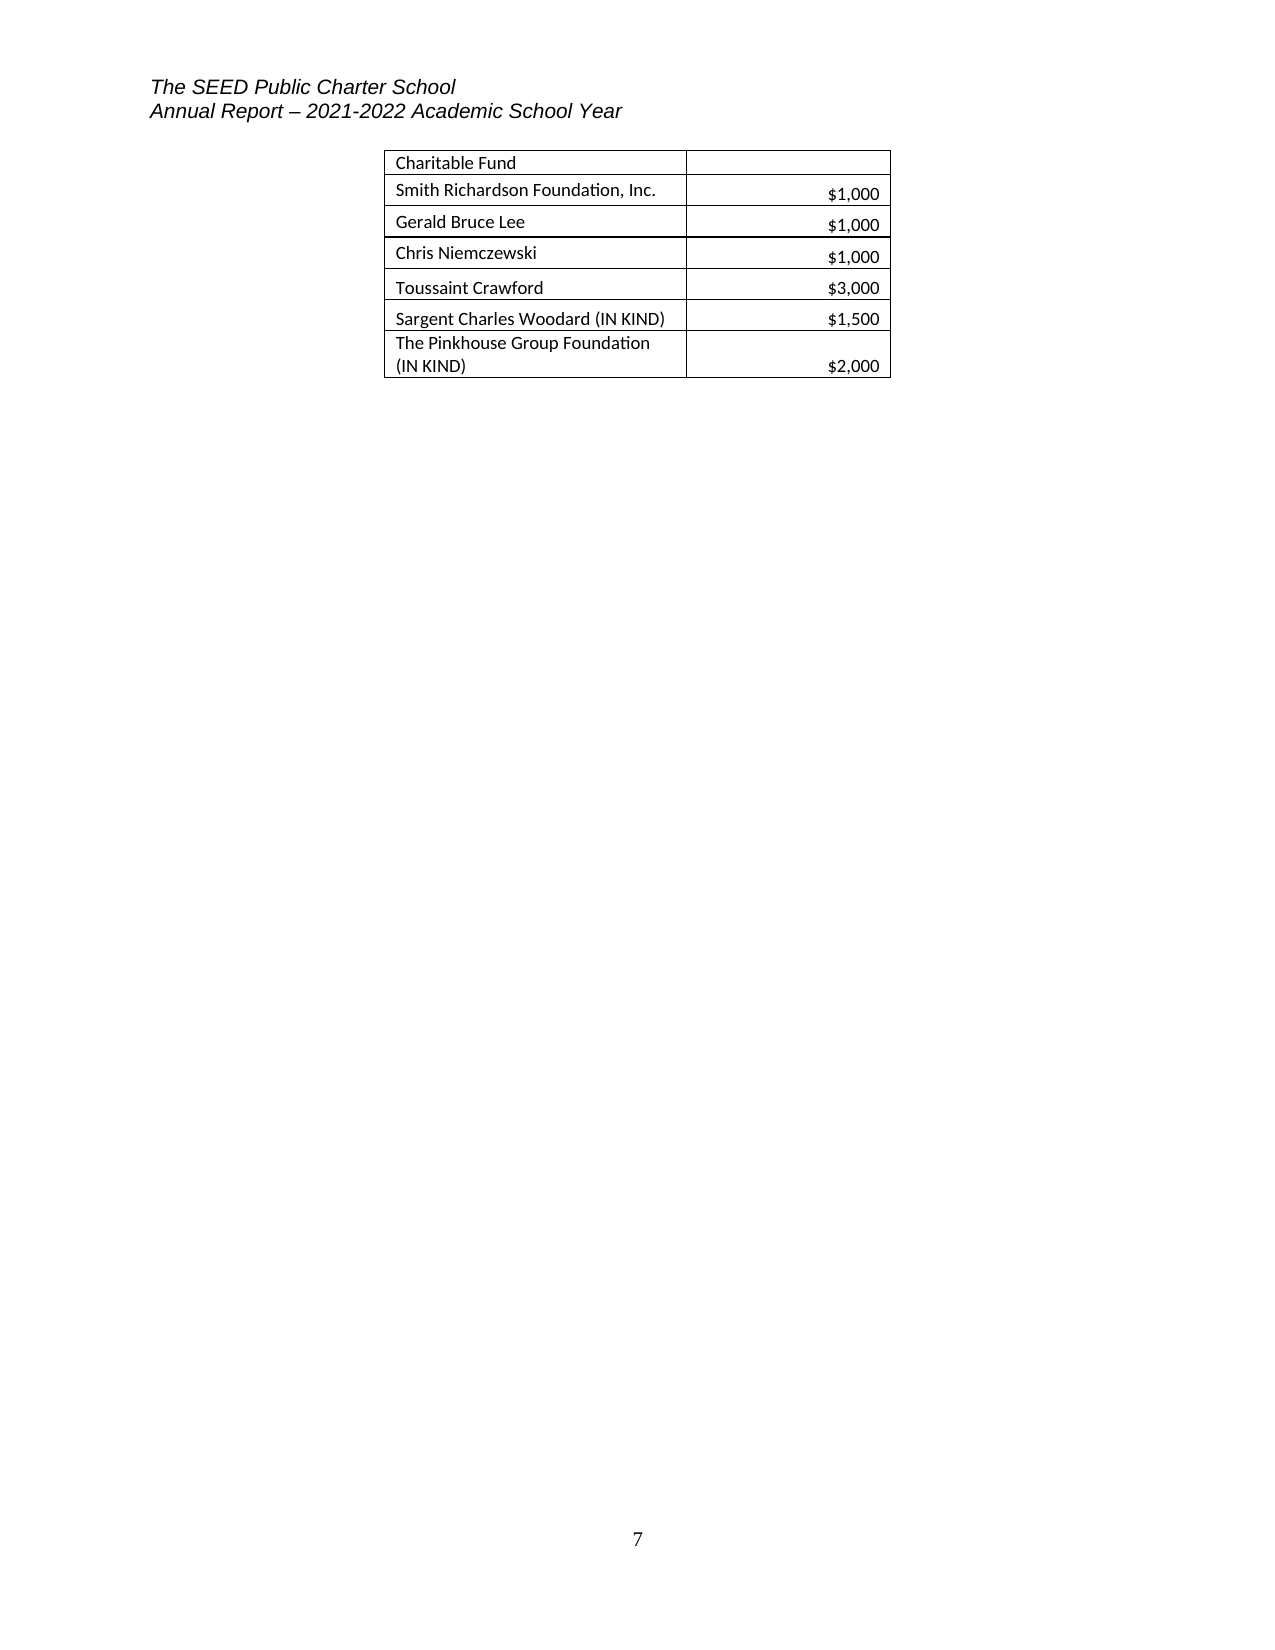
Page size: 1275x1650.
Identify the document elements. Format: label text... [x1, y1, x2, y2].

table_cell $1,000 [687, 175, 890, 205]
table_cell $500 [687, 151, 890, 174]
table_cell Chris Niemczewski [385, 238, 686, 268]
table_cell Smith Richardson Foundation, Inc. [385, 175, 686, 205]
table_cell The Pinkhouse Group Foundation (IN KIND) [385, 331, 686, 377]
table_cell Sargent Charles Woodard (IN KIND) [385, 300, 686, 330]
table_cell Gerald Bruce Lee [385, 206, 686, 236]
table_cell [385, 151, 686, 174]
table_cell $2,000 [687, 331, 890, 377]
table_cell $1,000 [687, 206, 890, 236]
table_cell $1,500 [687, 300, 890, 330]
table_cell $1,000 [687, 238, 890, 268]
table_cell Toussaint Crawford [385, 269, 686, 299]
table_cell $3,000 [687, 269, 890, 299]
